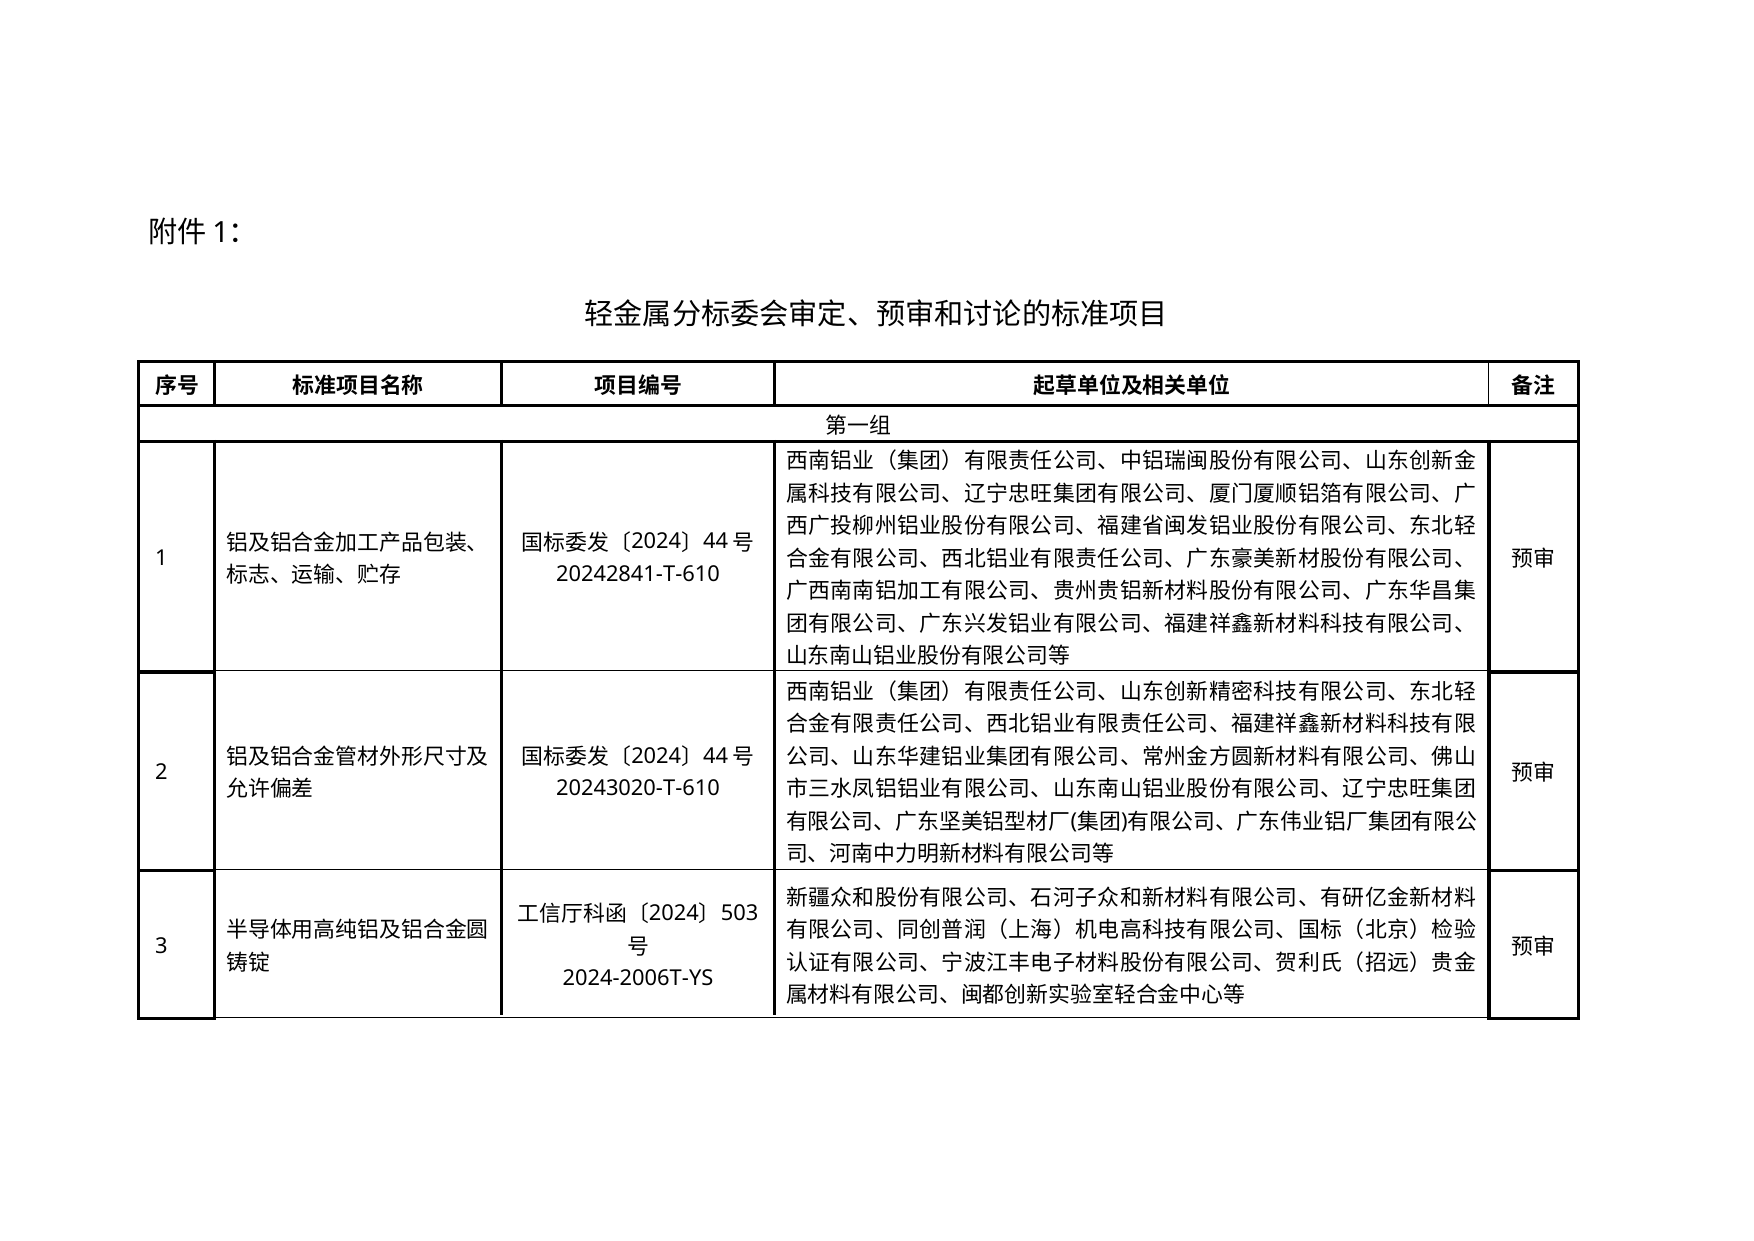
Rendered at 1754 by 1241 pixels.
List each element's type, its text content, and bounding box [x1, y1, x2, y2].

table_cell 铝及铝合金管材外形尺寸及允许偏差 [216, 671, 500, 868]
table_cell 铝及铝合金加工产品包装、标志、运输、贮存 [216, 443, 500, 670]
table_cell 西南铝业（集团）有限责任公司、山东创新精密科技有限公司、东北轻合金有限责任公司、西北铝业有限责任公司、福建祥鑫新材料科技有限公司、山东华建铝业集团有限公司、常州金方圆新材料有限公司、佛山市三水凤铝铝业有限公司、山东南山铝业股份有限公司、辽宁忠旺集团有限公司、广东坚美铝型材厂(集团)有限公司、广东伟业铝厂集团有限公司、河南中力明新材料有限公司等 [776, 671, 1487, 868]
table_cell 新疆众和股份有限公司、石河子众和新材料有限公司、有研亿金新材料有限公司、同创普润（上海）机电高科技有限公司、国标（北京）检验认证有限公司、宁波江丰电子材料股份有限公司、贺利氏（招远）贵金属材料有限公司、闽都创新实验室轻合金中心等 [775, 870, 1487, 1017]
text 附件1： [133, 198, 1604, 263]
table_header 备注 [1489, 363, 1577, 404]
table_cell 预审 [1491, 674, 1577, 868]
table_cell 工信厅科函〔2024〕503号 2024-2006T-YS [501, 870, 774, 1017]
table_header 起草单位及相关单位 [776, 363, 1488, 404]
text 轻金属分标委会审定、预审和讨论的标准项目 [133, 279, 1604, 344]
table_cell 预审 [1491, 872, 1577, 1017]
table_cell [140, 674, 213, 868]
table_cell 预审 [1491, 443, 1577, 670]
table_cell 半导体用高纯铝及铝合金圆铸锭 [216, 870, 501, 1017]
table_cell 西南铝业（集团）有限责任公司、中铝瑞闽股份有限公司、山东创新金属科技有限公司、辽宁忠旺集团有限公司、厦门厦顺铝箔有限公司、广西广投柳州铝业股份有限公司、福建省闽发铝业股份有限公司、东北轻合金有限公司、西北铝业有限责任公司、广东豪美新材股份有限公司、广西南南铝加工有限公司、贵州贵铝新材料股份有限公司、广东华昌集团有限公司、广东兴发铝业有限公司、福建祥鑫新材料科技有限公司、山东南山铝业股份有限公司等 [776, 443, 1487, 670]
table_cell 第一组 [140, 407, 1577, 440]
table_cell [140, 443, 213, 670]
table_header 序号 [140, 363, 213, 404]
table_cell [140, 872, 213, 1017]
table_cell 国标委发〔2024〕44号 20242841-T-610 [503, 443, 773, 670]
table_header 项目编号 [503, 363, 773, 404]
table_cell 国标委发〔2024〕44号20243020-T-610 [503, 671, 773, 868]
table_header 标准项目名称 [216, 363, 500, 404]
